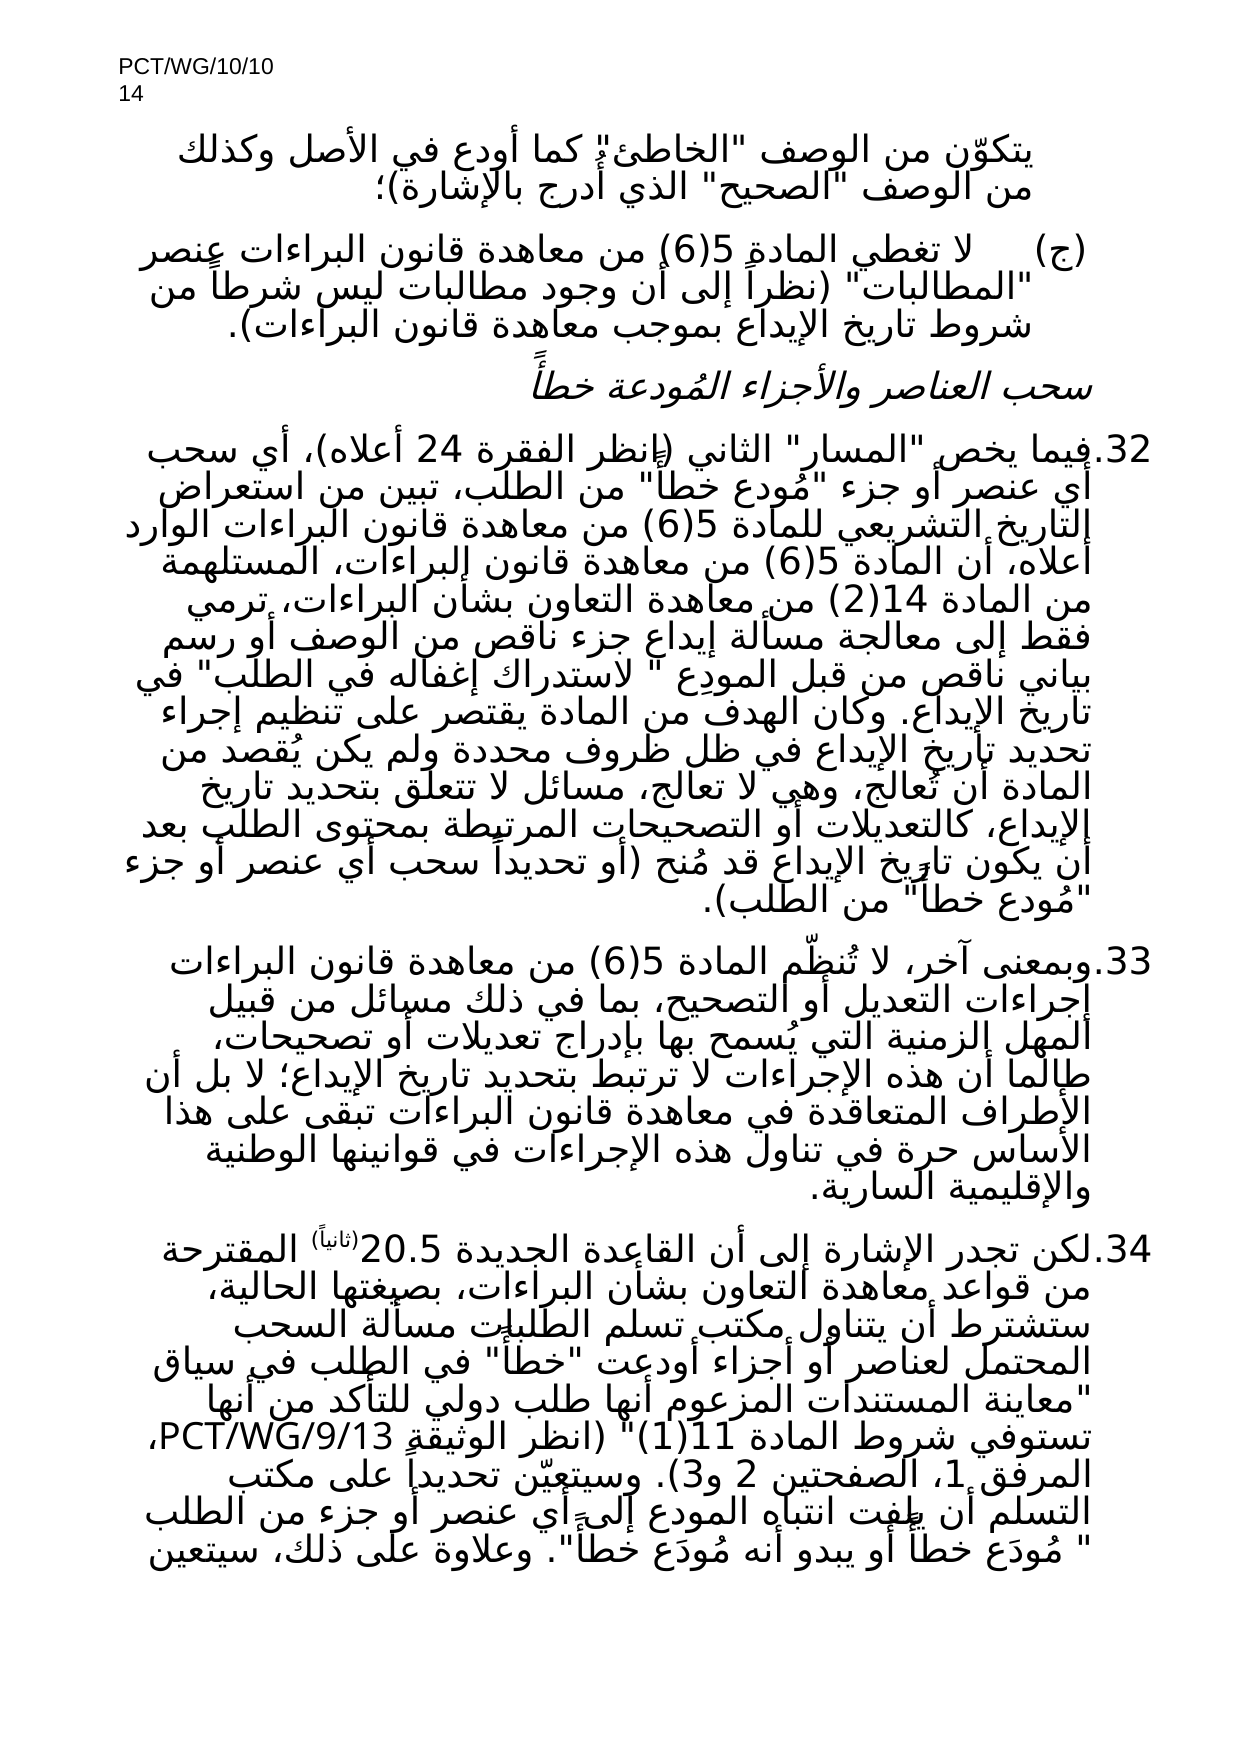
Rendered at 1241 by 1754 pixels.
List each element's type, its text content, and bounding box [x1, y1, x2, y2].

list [118, 132, 1033, 207]
text سحب العناصر والأجزاء المُودعة خطأً [118, 370, 1092, 407]
list فيما يخص "المسار" الثاني (انظر الفقرة 24 أعلاه)، أي سحب أي عنصر أو جزء "مُودع خطأً" من الطلب، تبين من استعراض التاريخ التشريعي للمادة 5(6) من معاهدة قانون البراءات الوارد أعلاه، أن المادة 5(6) من معاهدة قانون البراءات، المستلهمة من المادة 14(2) من معاهدة التعاون بشأن البراءات، ترمي فقط إلى معالجة مسألة إيداع جزء ناقص من الوصف أو رسم بياني ناقص من قبل المودِع " لاستدراك إغفاله في الطلب" في تاريخ الإيداع. وكان الهدف من المادة يقتصر على تنظيم إجراء تحديد تاريخ الإيداع في ظل ظروف محددة ولم يكن يُقصد من المادة أن تُعالج، وهي لا تعالج، مسائل لا تتعلق بتحديد تاريخ الإيداع، كالتعديلات أو التصحيحات المرتبطة بمحتوى الطلب بعد أن يكون تاريخ الإيداع قد مُنح (أو تحديداً سحب أي عنصر أو جزء "مُودع خطأً" من الطلب). [118, 432, 1093, 920]
list وبمعنى آخر، لا تُنظّم المادة 5(6) من معاهدة قانون البراءات إجراءات التعديل أو التصحيح، بما في ذلك مسائل من قبيل المهل الزمنية التي يُسمح بها بإدراج تعديلات أو تصحيحات، طالما أن هذه الإجراءات لا ترتبط بتحديد تاريخ الإيداع؛ لا بل أن الأطراف المتعاقدة في معاهدة قانون البراءات تبقى على هذا الأساس حرة في تناول هذه الإجراءات في قوانينها الوطنية والإقليمية السارية. [118, 945, 1093, 1207]
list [118, 1232, 1093, 1570]
list لا تغطي المادة 5(6) من معاهدة قانون البراءات عنصر "المطالبات" (نظراً إلى أن وجود مطالبات ليس شرطاً من شروط تاريخ الإيداع بموجب معاهدة قانون البراءات). [118, 232, 1033, 345]
